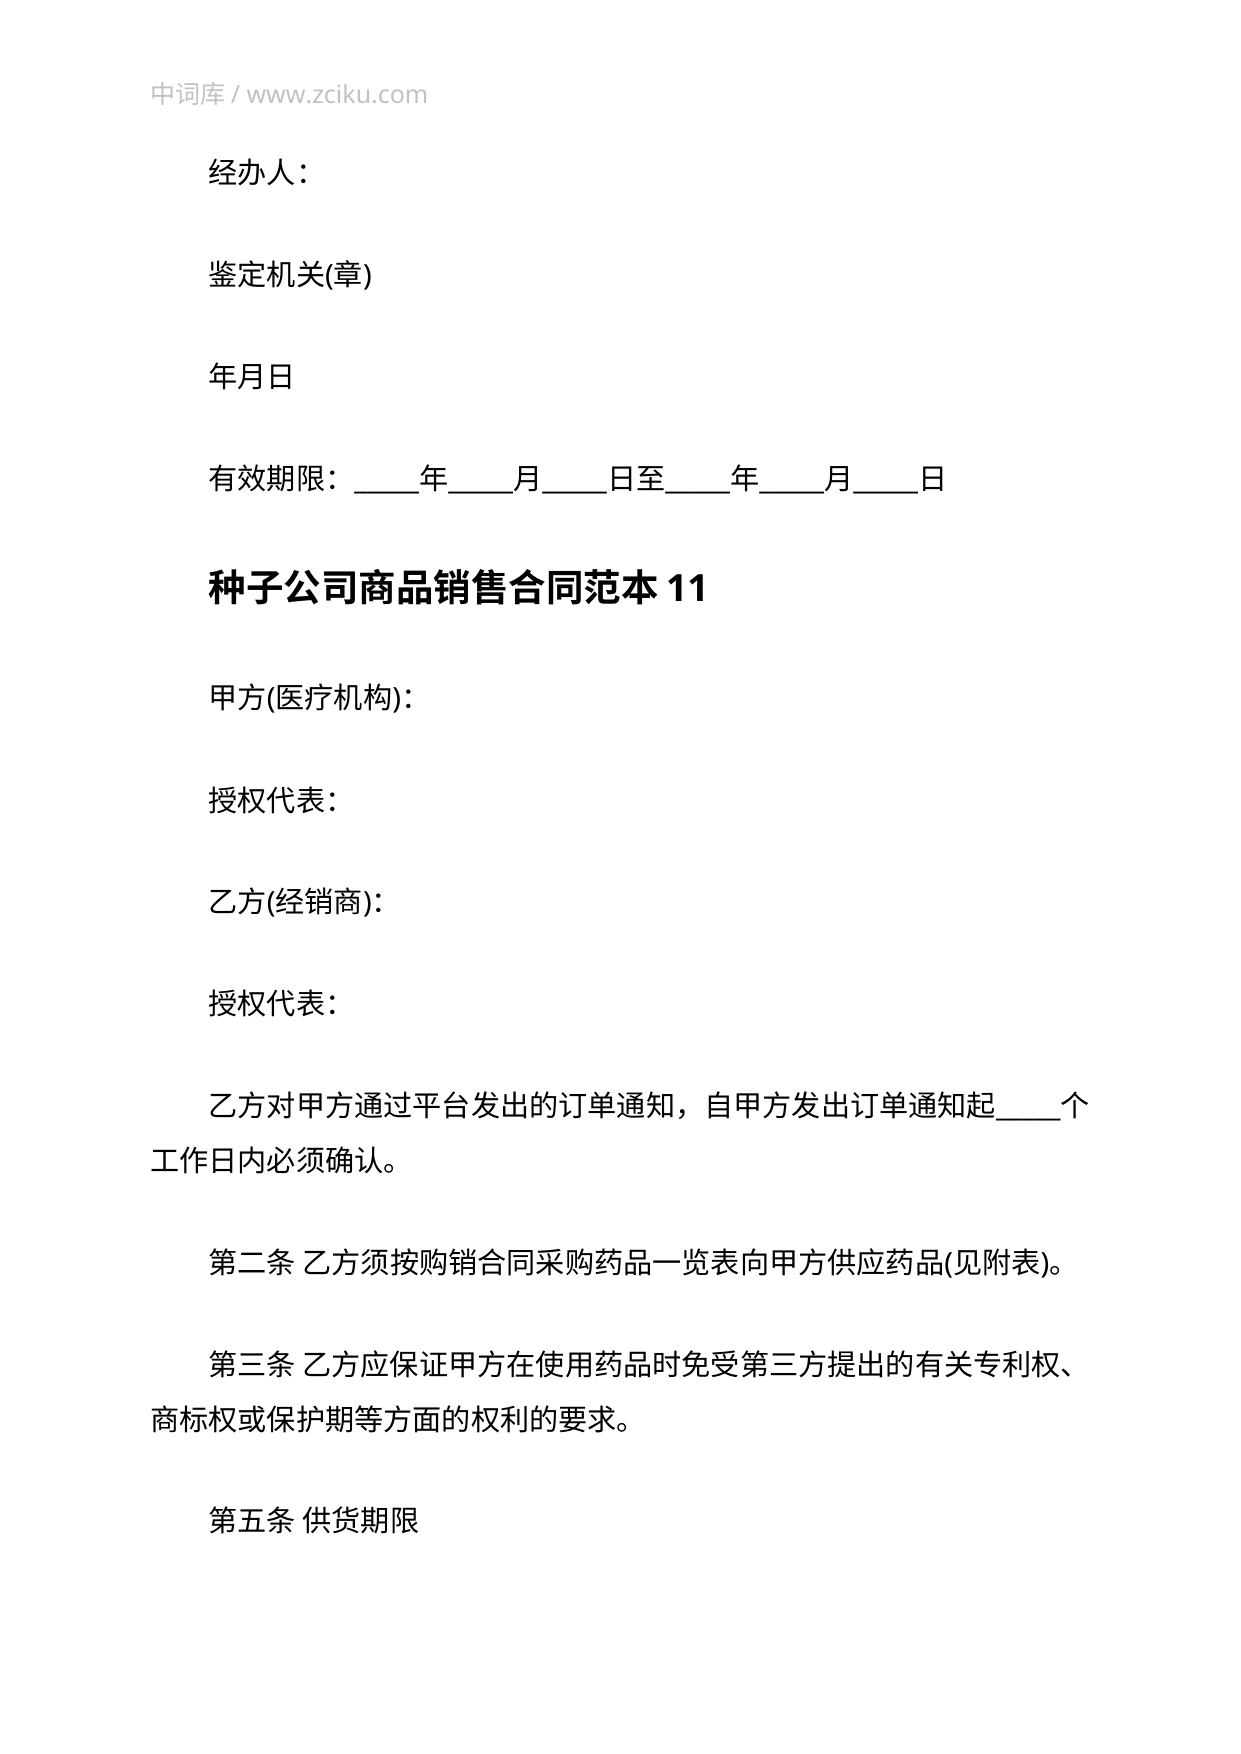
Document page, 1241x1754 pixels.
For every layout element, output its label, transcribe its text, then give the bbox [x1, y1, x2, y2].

text 经办人： [150, 150, 1090, 192]
text 授权代表： [150, 981, 1090, 1023]
text 乙方(经销商)： [150, 879, 1090, 921]
text 甲方(医疗机构)： [150, 675, 1090, 717]
text 年月日 [150, 354, 1090, 396]
text 乙方对甲方通过平台发出的订单通知，自甲方发出订单通知起_____个工作日内必须确认。 [150, 1083, 1090, 1180]
text 鉴定机关(章) [150, 252, 1090, 294]
text 授权代表： [150, 777, 1090, 819]
text 有效期限：_____年_____月_____日至_____年_____月_____日 [150, 456, 1090, 498]
text 第二条 乙方须按购销合同采购药品一览表向甲方供应药品(见附表)。 [150, 1239, 1090, 1282]
text 种子公司商品销售合同范本11 [150, 557, 1090, 612]
text 第三条 乙方应保证甲方在使用药品时免受第三方提出的有关专利权、商标权或保护期等方面的权利的要求。 [150, 1341, 1090, 1438]
text 第五条 供货期限 [150, 1498, 1090, 1540]
